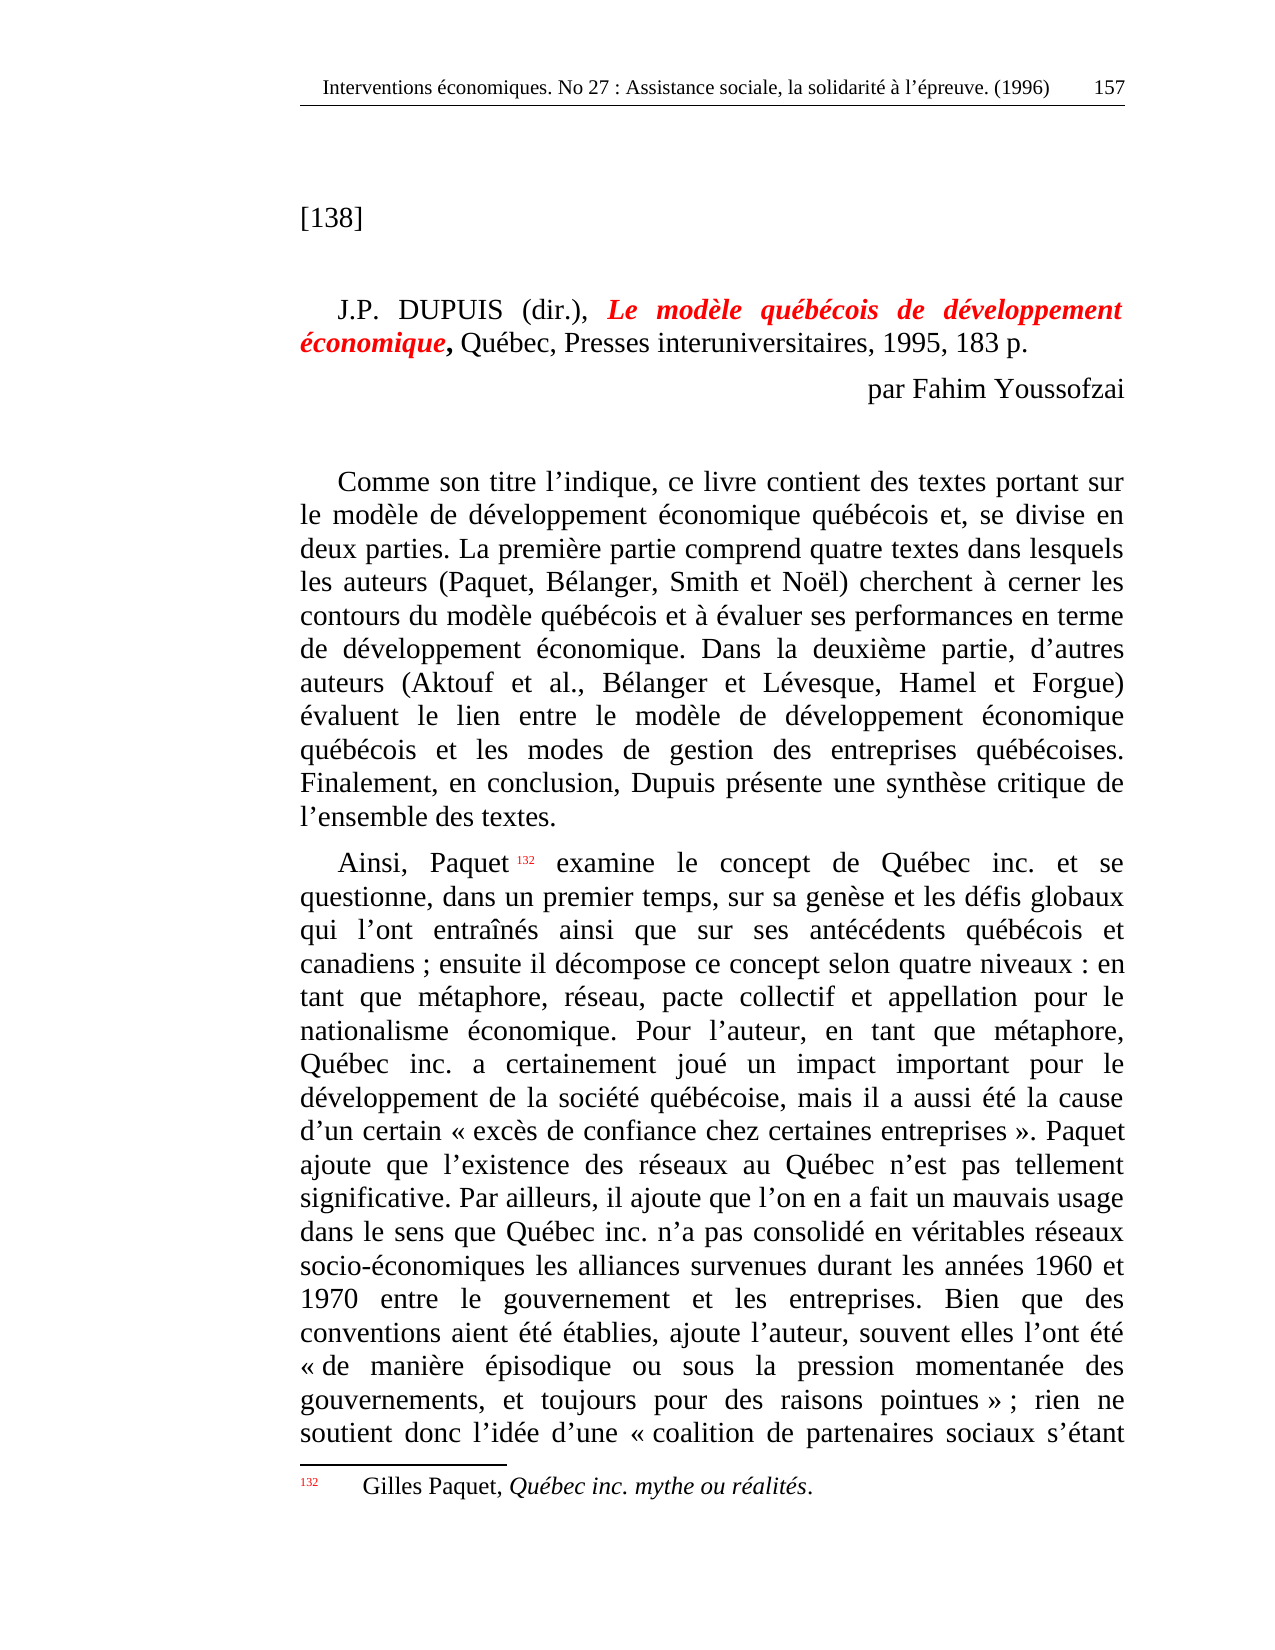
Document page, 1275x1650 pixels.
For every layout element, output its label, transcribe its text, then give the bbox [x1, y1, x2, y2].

text Comme son titre l’indique, ce livre contient des textes portant sur le modèle de développement économique québécois et, se divise en deux parties. La première partie comprend quatre textes dans lesquels les auteurs (Paquet, Bélanger, Smith et Noël) cherchent à cerner les contours du modèle québécois et à évaluer ses performances en terme de développement économique. Dans la deuxième partie, d’autres auteurs (Aktouf et al., Bélanger et Lévesque, Hamel et Forgue) évaluent le lien entre le modèle de développement économique québécois et les modes de gestion des entreprises québécoises. Finalement, en conclusion, Dupuis présente une synthèse critique de l’ensemble des textes. [300, 464, 1125, 833]
text par Fahim Youssofzai [300, 372, 1125, 405]
text [138] [300, 200, 1125, 233]
text J.P. DUPUIS (dir.), Le modèle québécois de développement économique, Québec, Presses interuniversitaires, 1995, 183 p. [300, 292, 1125, 359]
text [300, 845, 1125, 1449]
